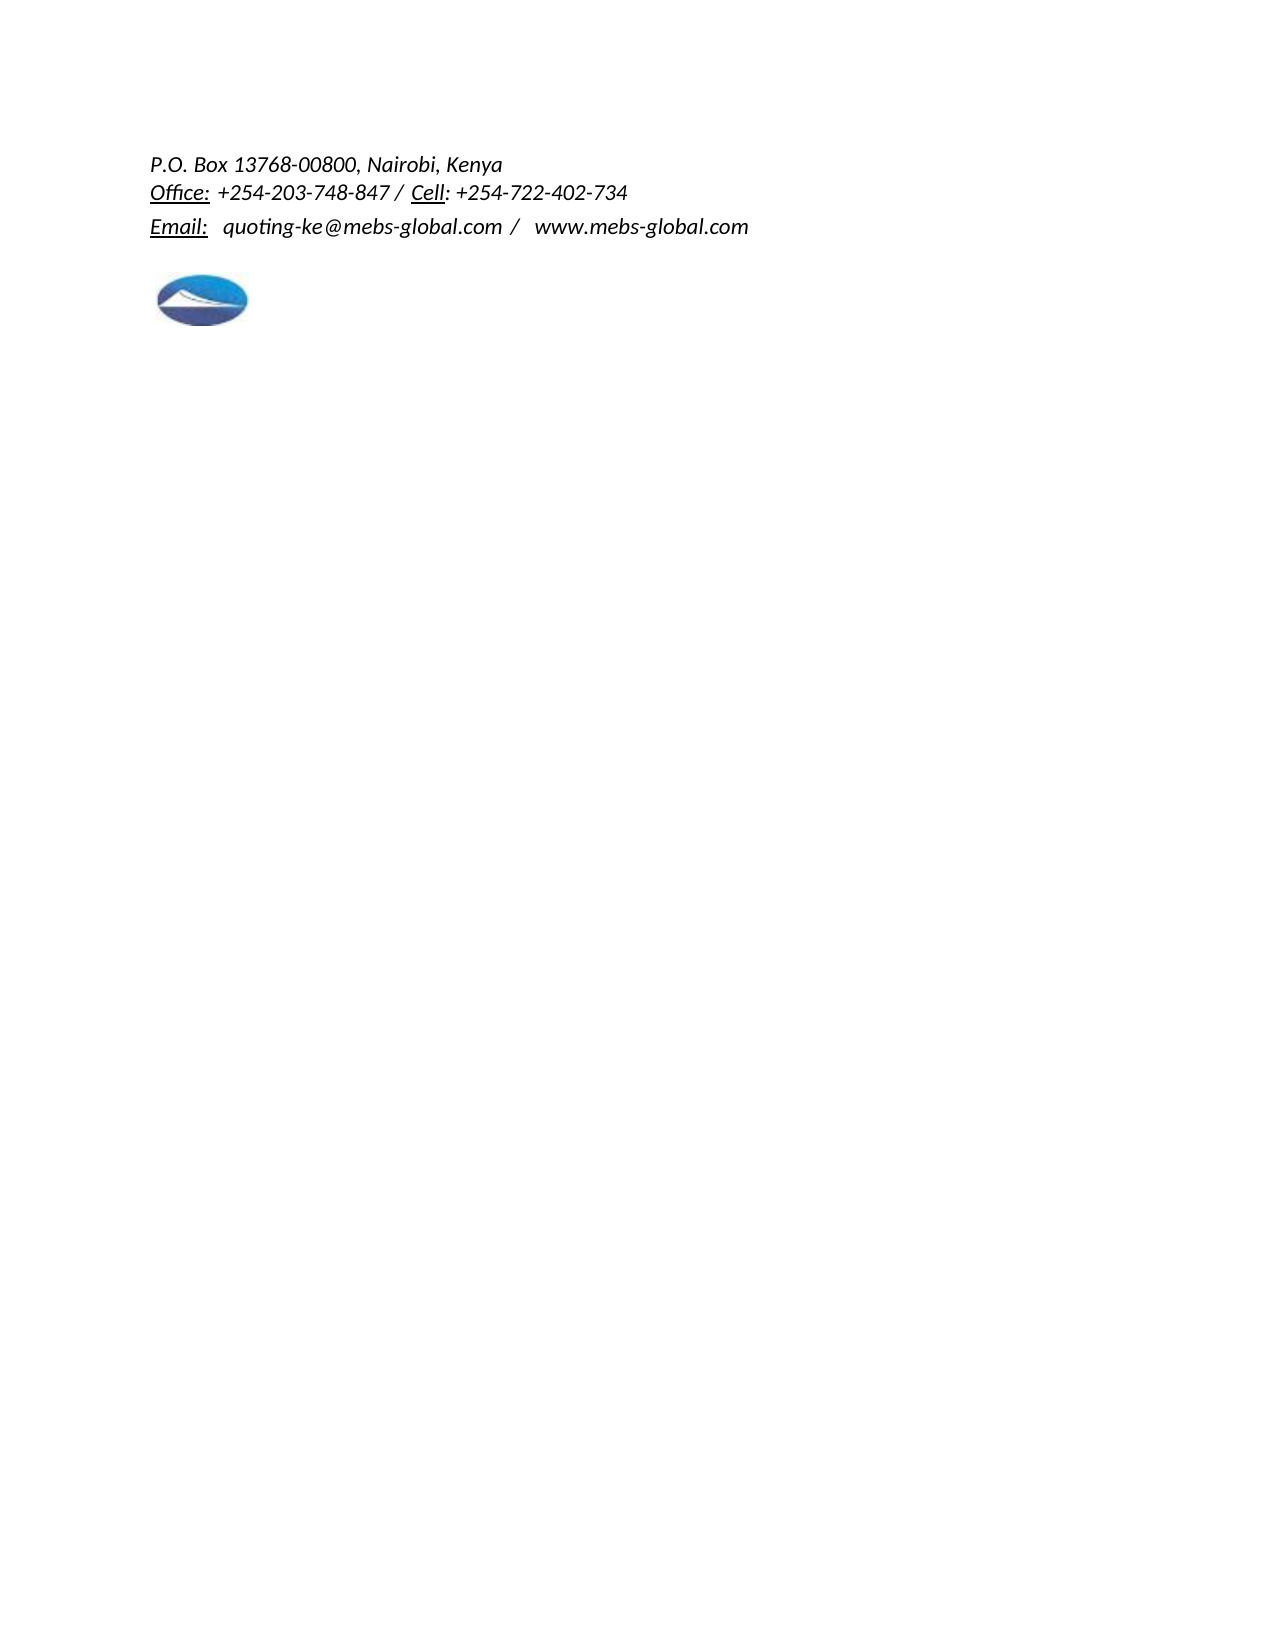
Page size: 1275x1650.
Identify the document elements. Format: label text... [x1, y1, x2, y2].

text Office: +254-203-748-847 / Cell: +254-722-402-734 [150, 178, 1125, 206]
picture [155, 272, 249, 326]
text P.O. Box 13768-00800, Nairobi, Kenya [150, 150, 1125, 178]
text Email: quoting-ke@mebs-global.com / www.mebs-global.com [150, 212, 1125, 240]
